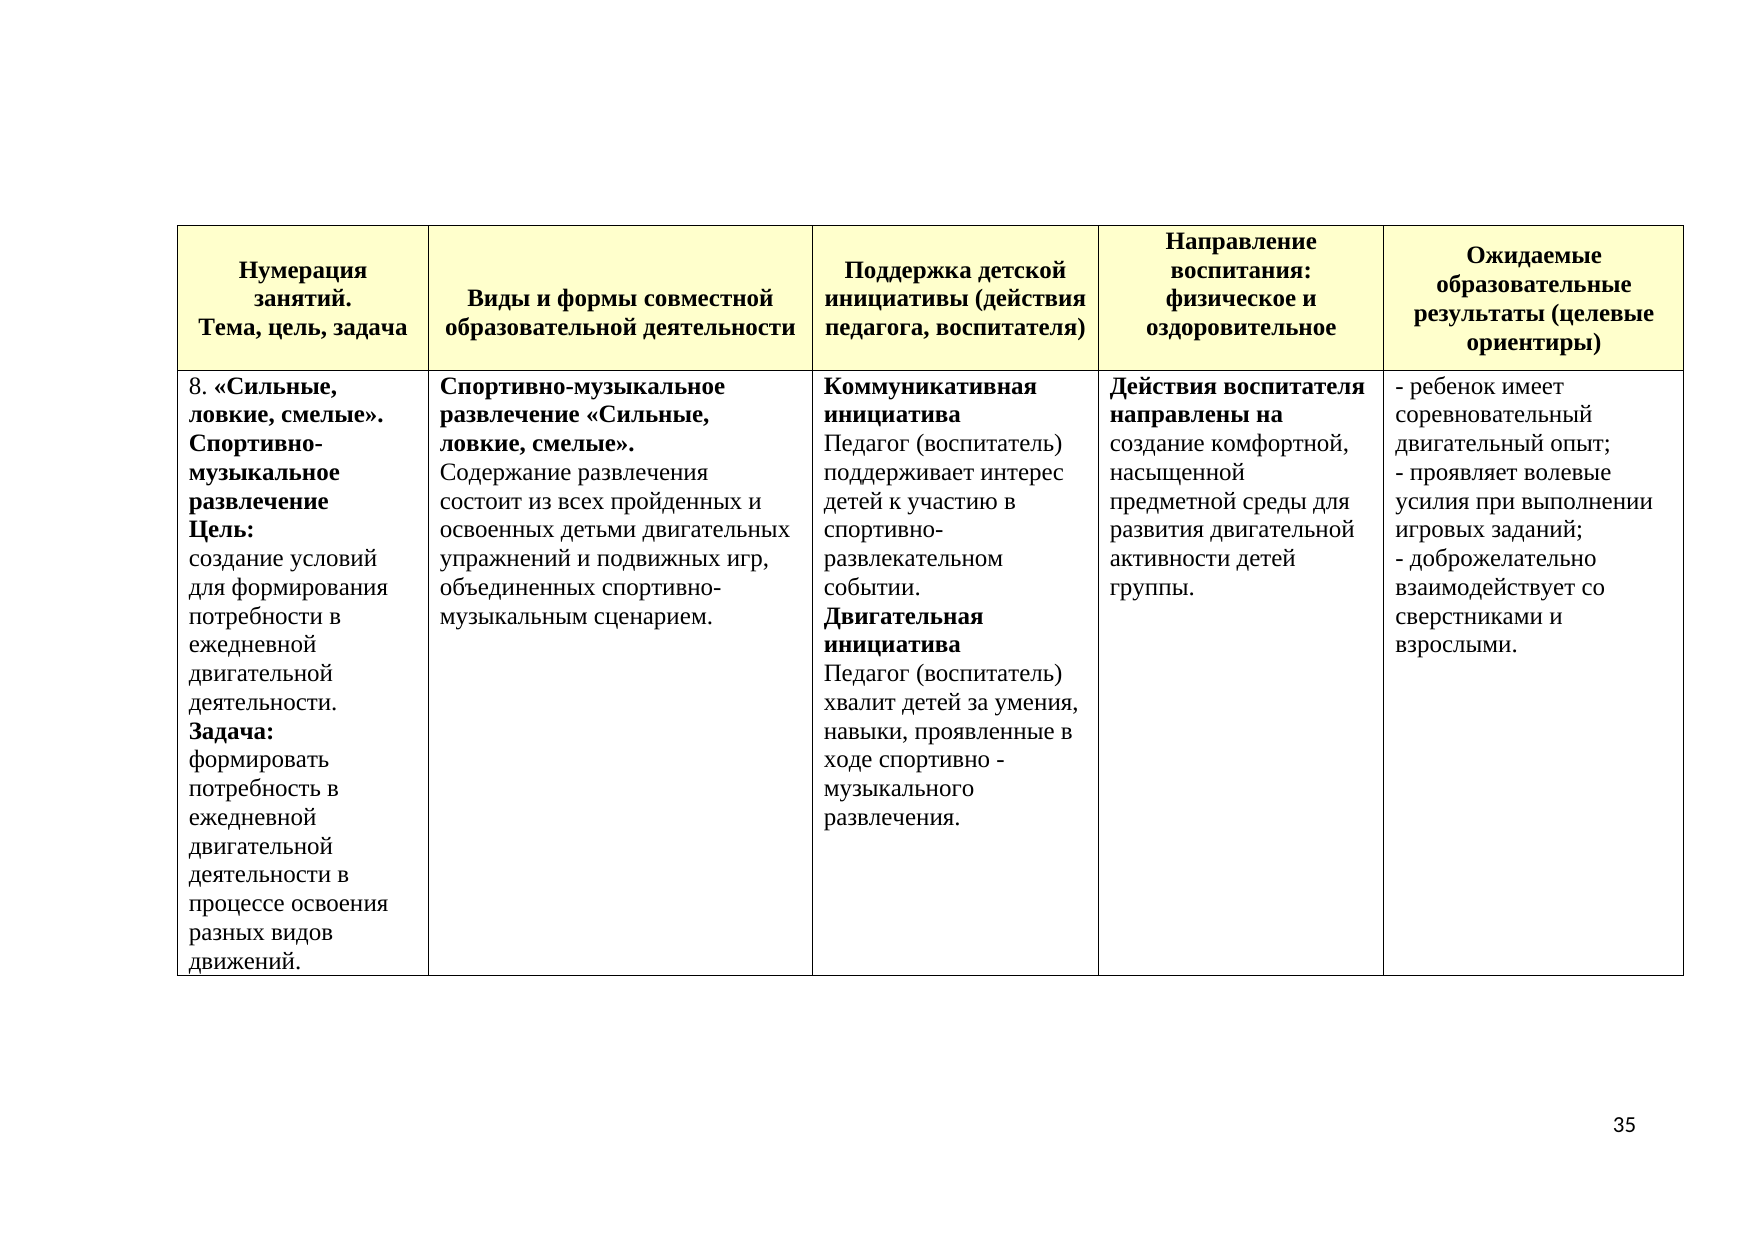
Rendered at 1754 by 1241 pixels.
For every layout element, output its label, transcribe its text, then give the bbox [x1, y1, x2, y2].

table_header Виды и формы совместной образовательной деятельности [429, 226, 812, 370]
table_header Поддержка детской инициативы (действия педагога, воспитателя) [813, 226, 1098, 370]
table_header Направление воспитания: физическое и оздоровительное [1099, 226, 1383, 370]
table_header Ожидаемые образовательные результаты (целевые ориентиры) [1384, 226, 1683, 370]
table_cell Спортивно-музыкальное развлечение «Сильные, ловкие, смелые». Содержание развлечения состоит из всех пройденных и освоенных детьми двигательных упражнений и подвижных игр, объединенных спортивно-музыкальным сценарием. [429, 371, 812, 974]
table_cell 8. «Сильные, ловкие, смелые». Спортивно-музыкальное развлечение Цель: создание условий для формирования потребности в ежедневной двигательной деятельности. Задача: формировать потребность в ежедневной двигательной деятельности в процессе освоения разных видов движений. [178, 371, 428, 974]
table_header Нумерация занятий. Тема, цель, задача [178, 226, 428, 370]
table_cell Действия воспитателя направлены на создание комфортной, насыщенной предметной среды для развития двигательной активности детей группы. [1099, 371, 1383, 974]
table_cell - ребенок имеет соревновательный двигательный опыт; - проявляет волевые усилия при выполнении игровых заданий; - доброжелательно взаимодействует со сверстниками и взрослыми. [1384, 371, 1683, 974]
table_cell Коммуникативная инициатива Педагог (воспитатель) поддерживает интерес детей к участию в спортивно-развлекательном событии. Двигательная инициатива Педагог (воспитатель) хвалит детей за умения, навыки, проявленные в ходе спортивно - музыкального развлечения. [813, 371, 1098, 974]
